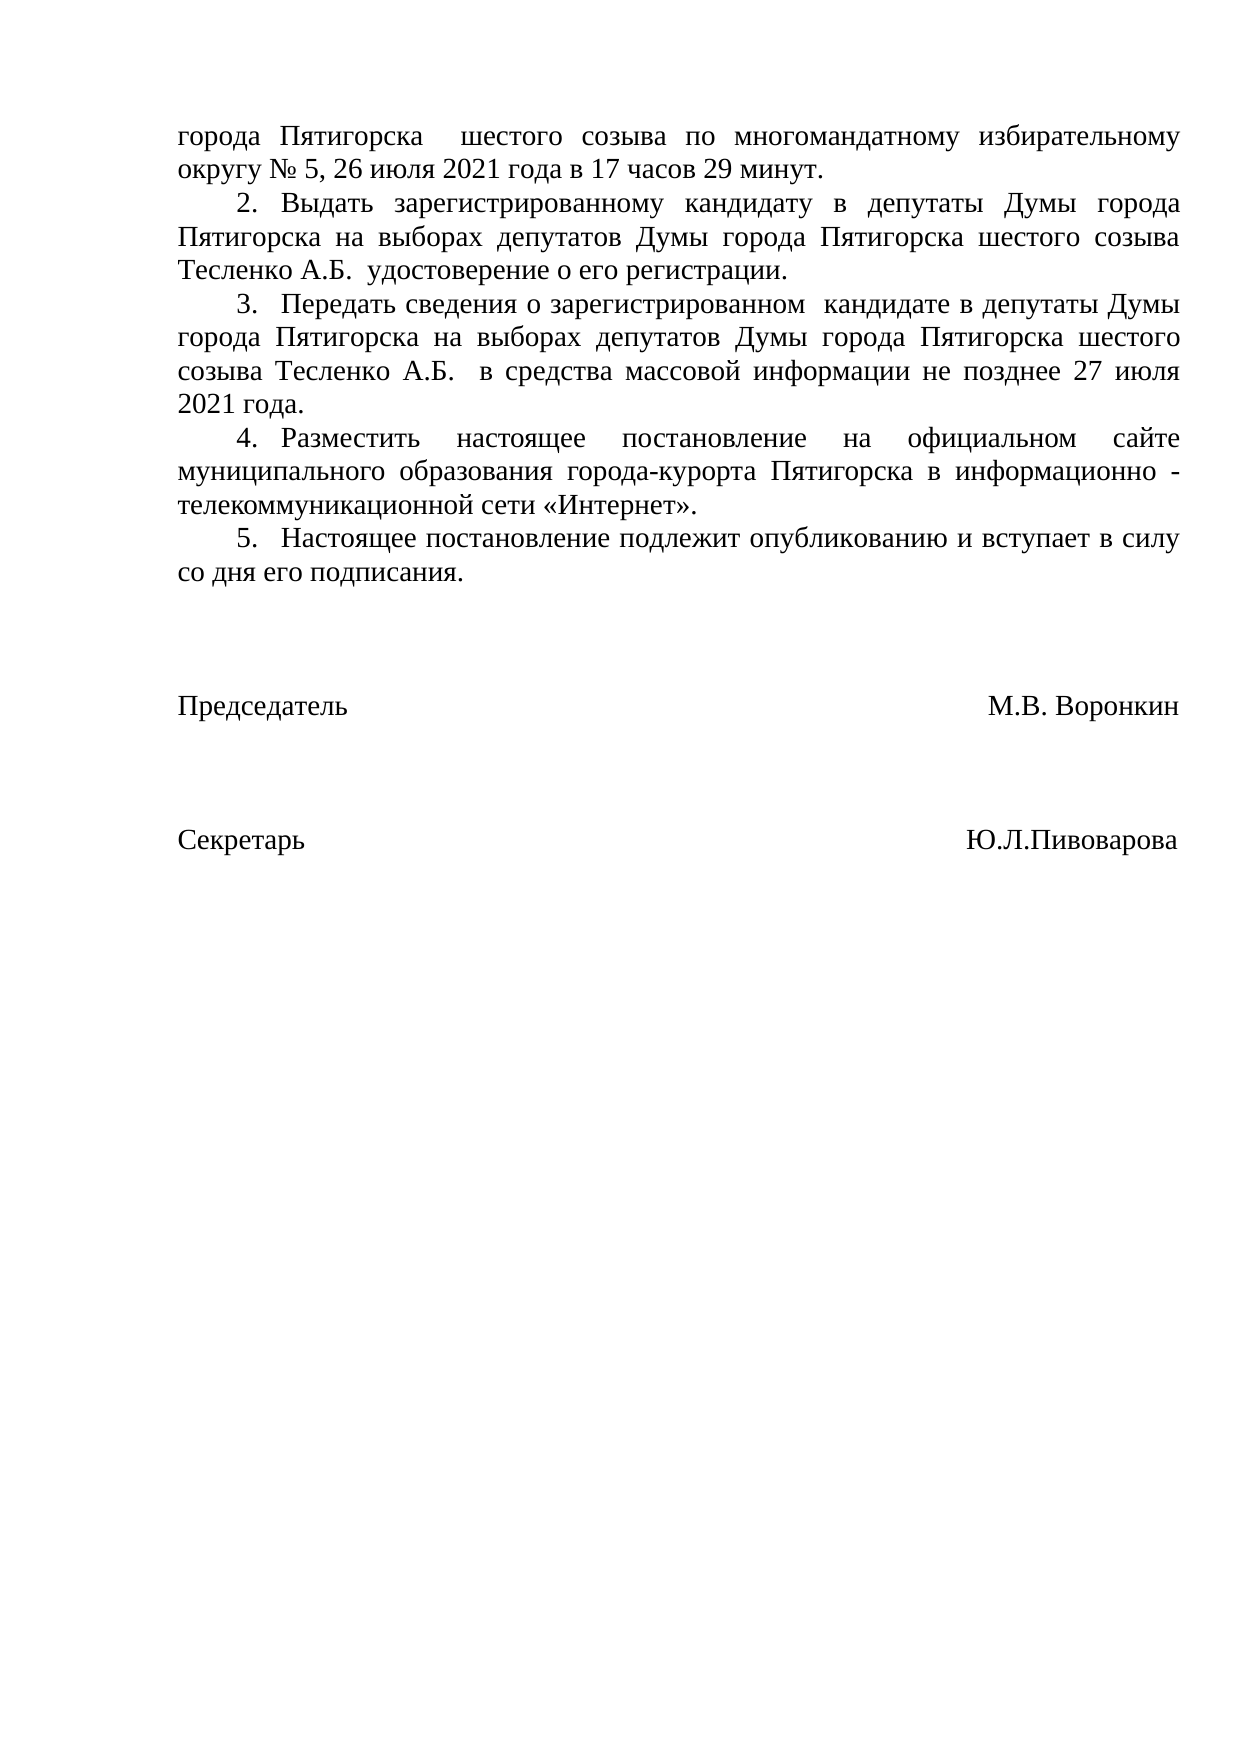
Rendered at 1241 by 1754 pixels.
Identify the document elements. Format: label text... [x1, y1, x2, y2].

text Секретарь Ю.Л.Пивоварова [177, 822, 1181, 856]
list Настоящее постановление подлежит опубликованию и вступает в силу со дня его подписания. [177, 521, 1181, 588]
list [177, 118, 1181, 185]
list Выдать зарегистрированному кандидату в депутаты Думы города Пятигорска на выборах депутатов Думы города Пятигорска шестого созыва Тесленко А.Б. удостоверение о его регистрации. [177, 185, 1181, 286]
list Разместить настоящее постановление на официальном сайте муниципального образования города-курорта Пятигорска в информационно - телекоммуникационной сети «Интернет». [177, 420, 1181, 521]
list Передать сведения о зарегистрированном кандидате в депутаты Думы города Пятигорска на выборах депутатов Думы города Пятигорска шестого созыва Тесленко А.Б. в средства массовой информации не позднее 27 июля 2021 года. [177, 286, 1181, 420]
text Председатель М.В. Воронкин [177, 688, 1181, 722]
